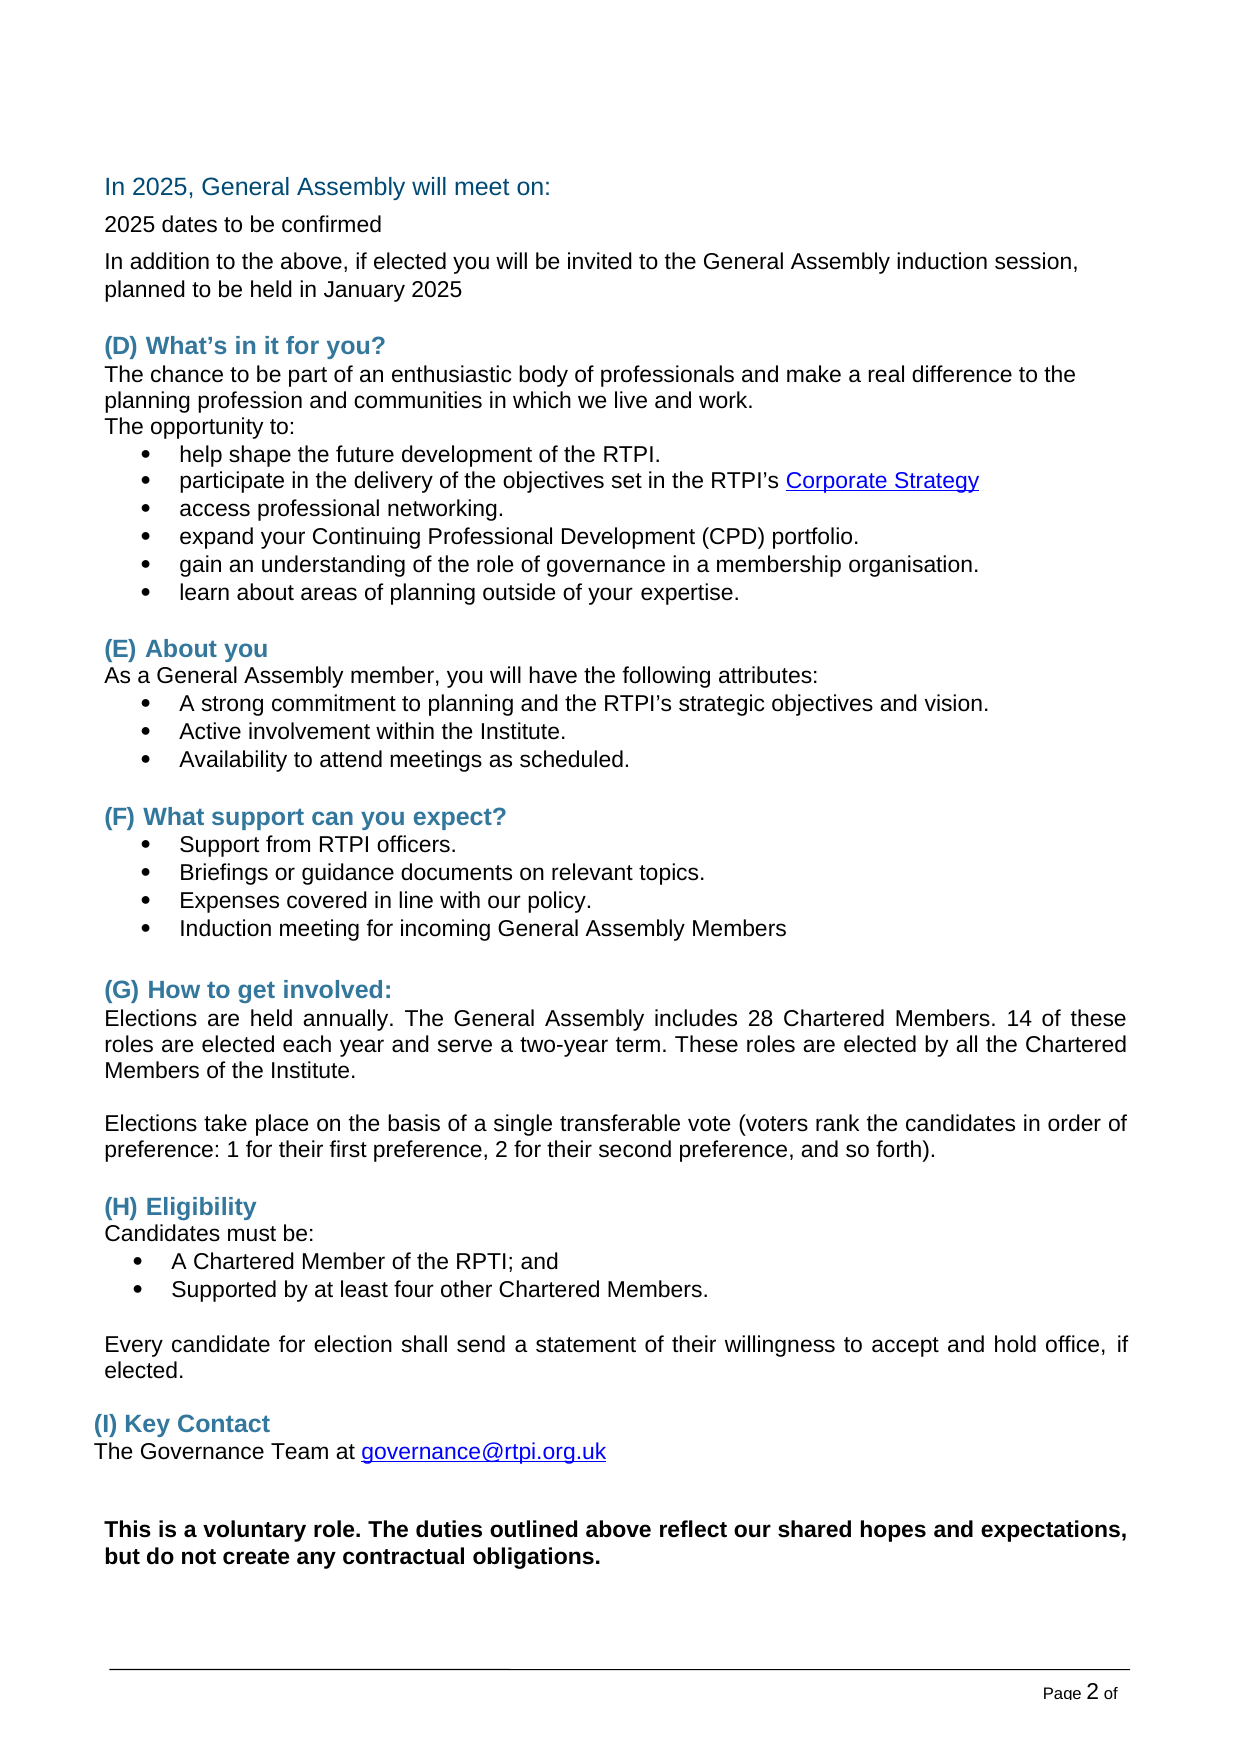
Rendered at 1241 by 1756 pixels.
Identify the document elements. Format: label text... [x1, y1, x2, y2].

list Supported by at least four other Chartered Members. [134, 1275, 1140, 1303]
subtitle What’s in it for you? [104, 332, 1140, 361]
list gain an understanding of the role of governance in a membership organisation. [142, 550, 1140, 578]
text The chance to be part of an enthusiastic body of professionals and make a real difference to the planning profession and communities in which we live and work. [104, 361, 1140, 413]
list expand your Continuing Professional Development (CPD) portfolio. [142, 522, 1140, 550]
text 2025 dates to be confirmed [104, 210, 1140, 238]
list Availability to attend meetings as scheduled. [142, 745, 1140, 773]
list A Chartered Member of the RPTI; and [134, 1247, 1140, 1275]
subtitle About you [104, 634, 1140, 663]
text In addition to the above, if elected you will be invited to the General Assembly induction session, planned to be held in January 2025 [104, 247, 1140, 303]
subtitle Eligibility [104, 1191, 1140, 1220]
text In 2025, General Assembly will meet on: [104, 173, 1140, 202]
list Support from RTPI officers. [142, 831, 1140, 858]
list A strong commitment to planning and the RTPI’s strategic objectives and vision. [142, 689, 1140, 717]
text Elections take place on the basis of a single transferable vote (voters rank the candidates in order of preference: 1 for their first preference, 2 for their second preference, and so forth). [104, 1110, 1128, 1163]
list access professional networking. [142, 494, 1140, 522]
list Active involvement within the Institute. [142, 717, 1140, 745]
text Elections are held annually. The General Assembly includes 28 Chartered Members. 14 of these roles are elected each year and serve a two-year term. These roles are elected by all the Chartered Members of the Institute. [104, 1004, 1128, 1084]
subtitle What support can you expect? [104, 802, 1140, 831]
list participate in the delivery of the objectives set in the RTPI’s Corporate Strategy [142, 468, 1128, 493]
text Every candidate for election shall send a statement of their willingness to accept and hold office, if elected. [104, 1331, 1128, 1383]
text Candidates must be: [104, 1220, 1140, 1247]
list Expenses covered in line with our policy. [142, 886, 1140, 914]
text As a General Assembly member, you will have the following attributes: [104, 663, 1140, 689]
list learn about areas of planning outside of your expertise. [142, 578, 1140, 606]
text (I) Key Contact [94, 1409, 1140, 1438]
text The opportunity to: [104, 413, 1140, 440]
text This is a voluntary role. The duties outlined above reflect our shared hopes and expectations, but do not create any contractual obligations. [104, 1516, 1128, 1569]
subtitle How to get involved: [104, 976, 1140, 1004]
text The Governance Team at governance@rtpi.org.uk [94, 1438, 1140, 1464]
list Briefings or guidance documents on relevant topics. [142, 858, 1140, 886]
list help shape the future development of the RTPI. [142, 440, 1140, 468]
list Induction meeting for incoming General Assembly Members [142, 914, 1140, 942]
